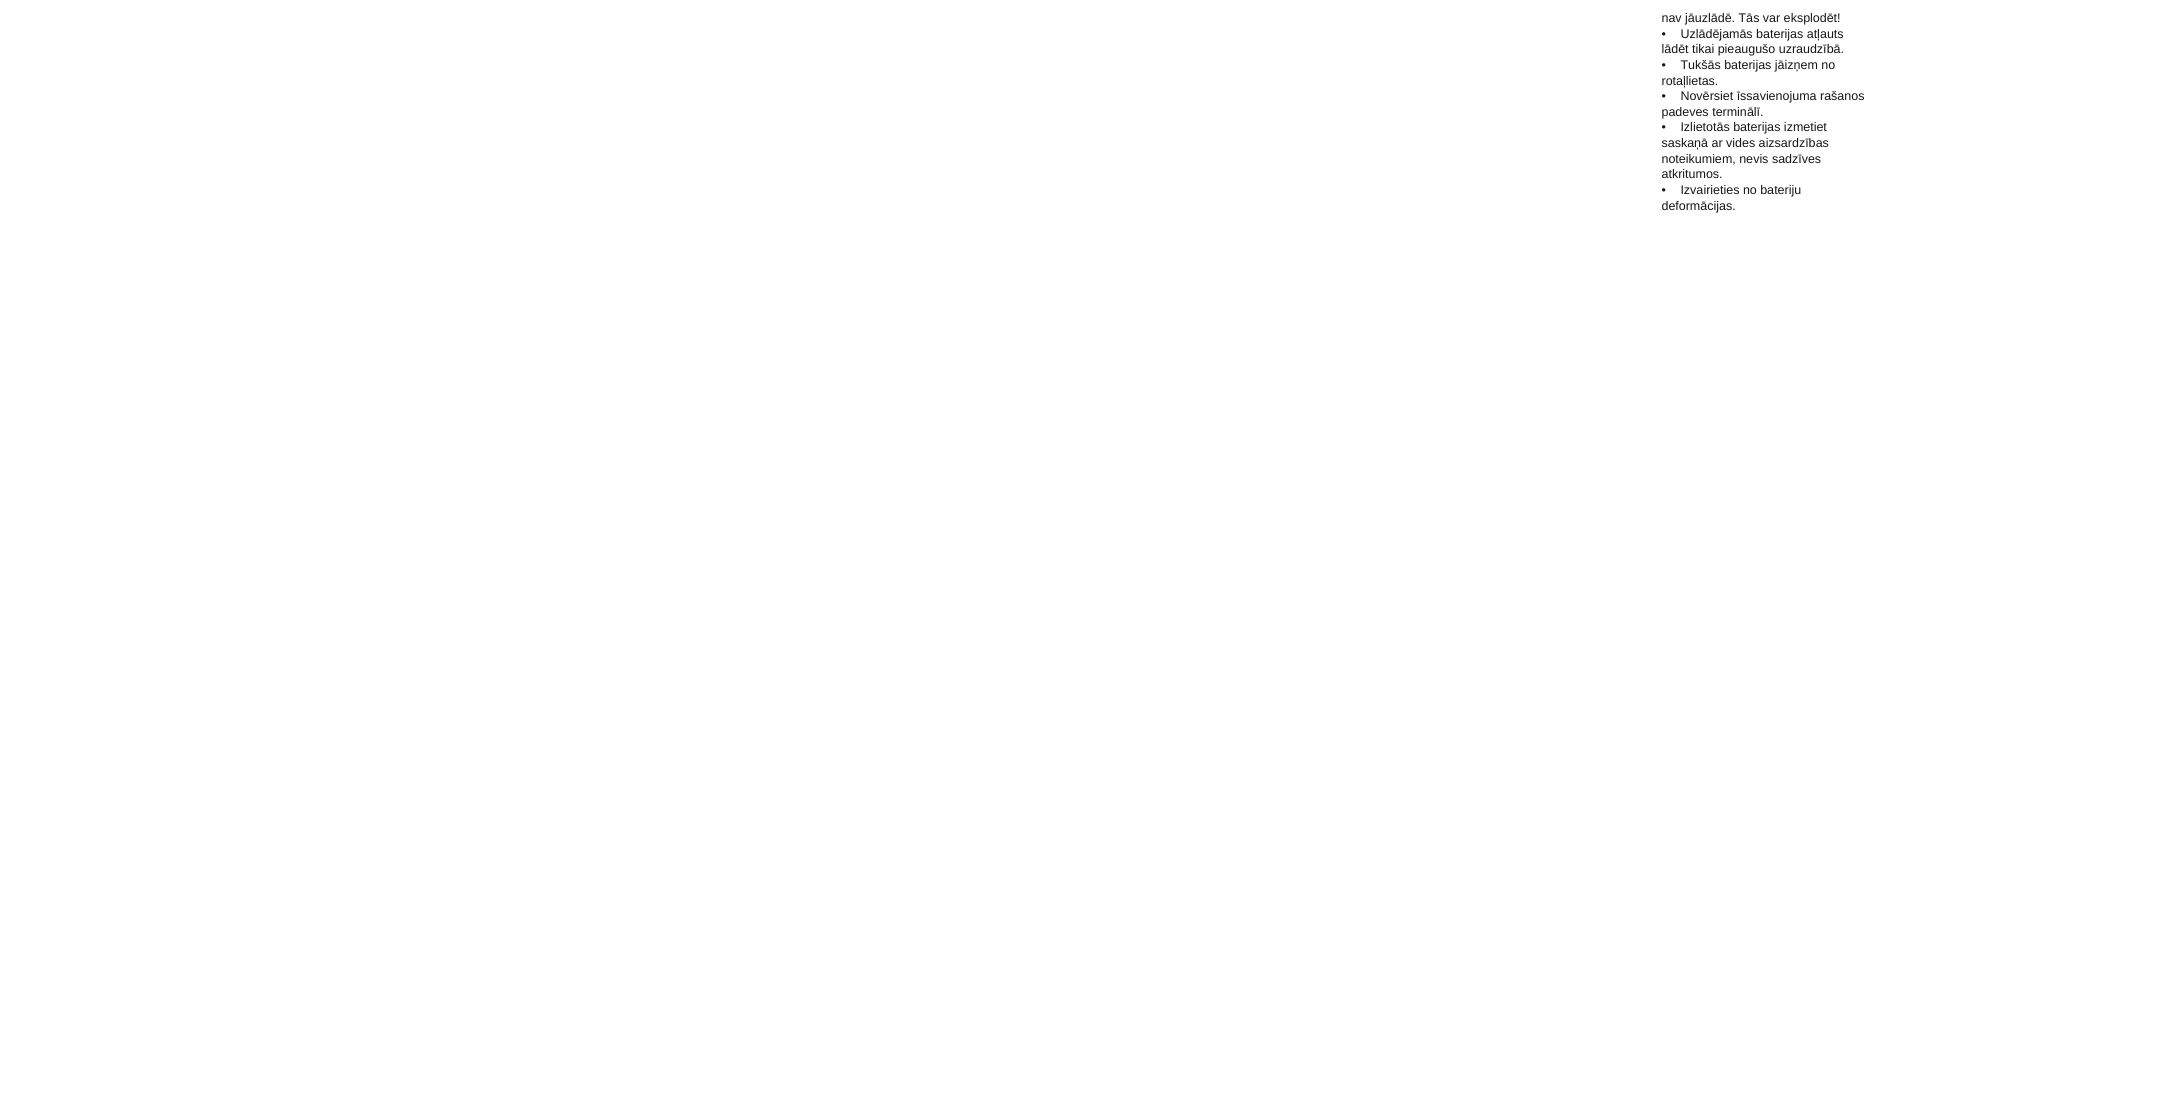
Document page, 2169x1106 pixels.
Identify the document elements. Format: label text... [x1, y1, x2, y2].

list Tukšās baterijas jāizņem no rotaļlietas. [1661, 57, 1868, 87]
list Novērsiet īssavienojuma rašanos padeves terminālī. [1661, 89, 1868, 119]
list Uzlādējamās baterijas atļauts lādēt tikai pieaugušo uzraudzībā. [1661, 26, 1868, 56]
list Izlietotās baterijas izmetiet saskaņā ar vides aizsardzības noteikumiem, nevis sadzīves atkritumos. [1661, 120, 1868, 181]
list Izvairieties no bateriju deformācijas. [1661, 182, 1868, 212]
